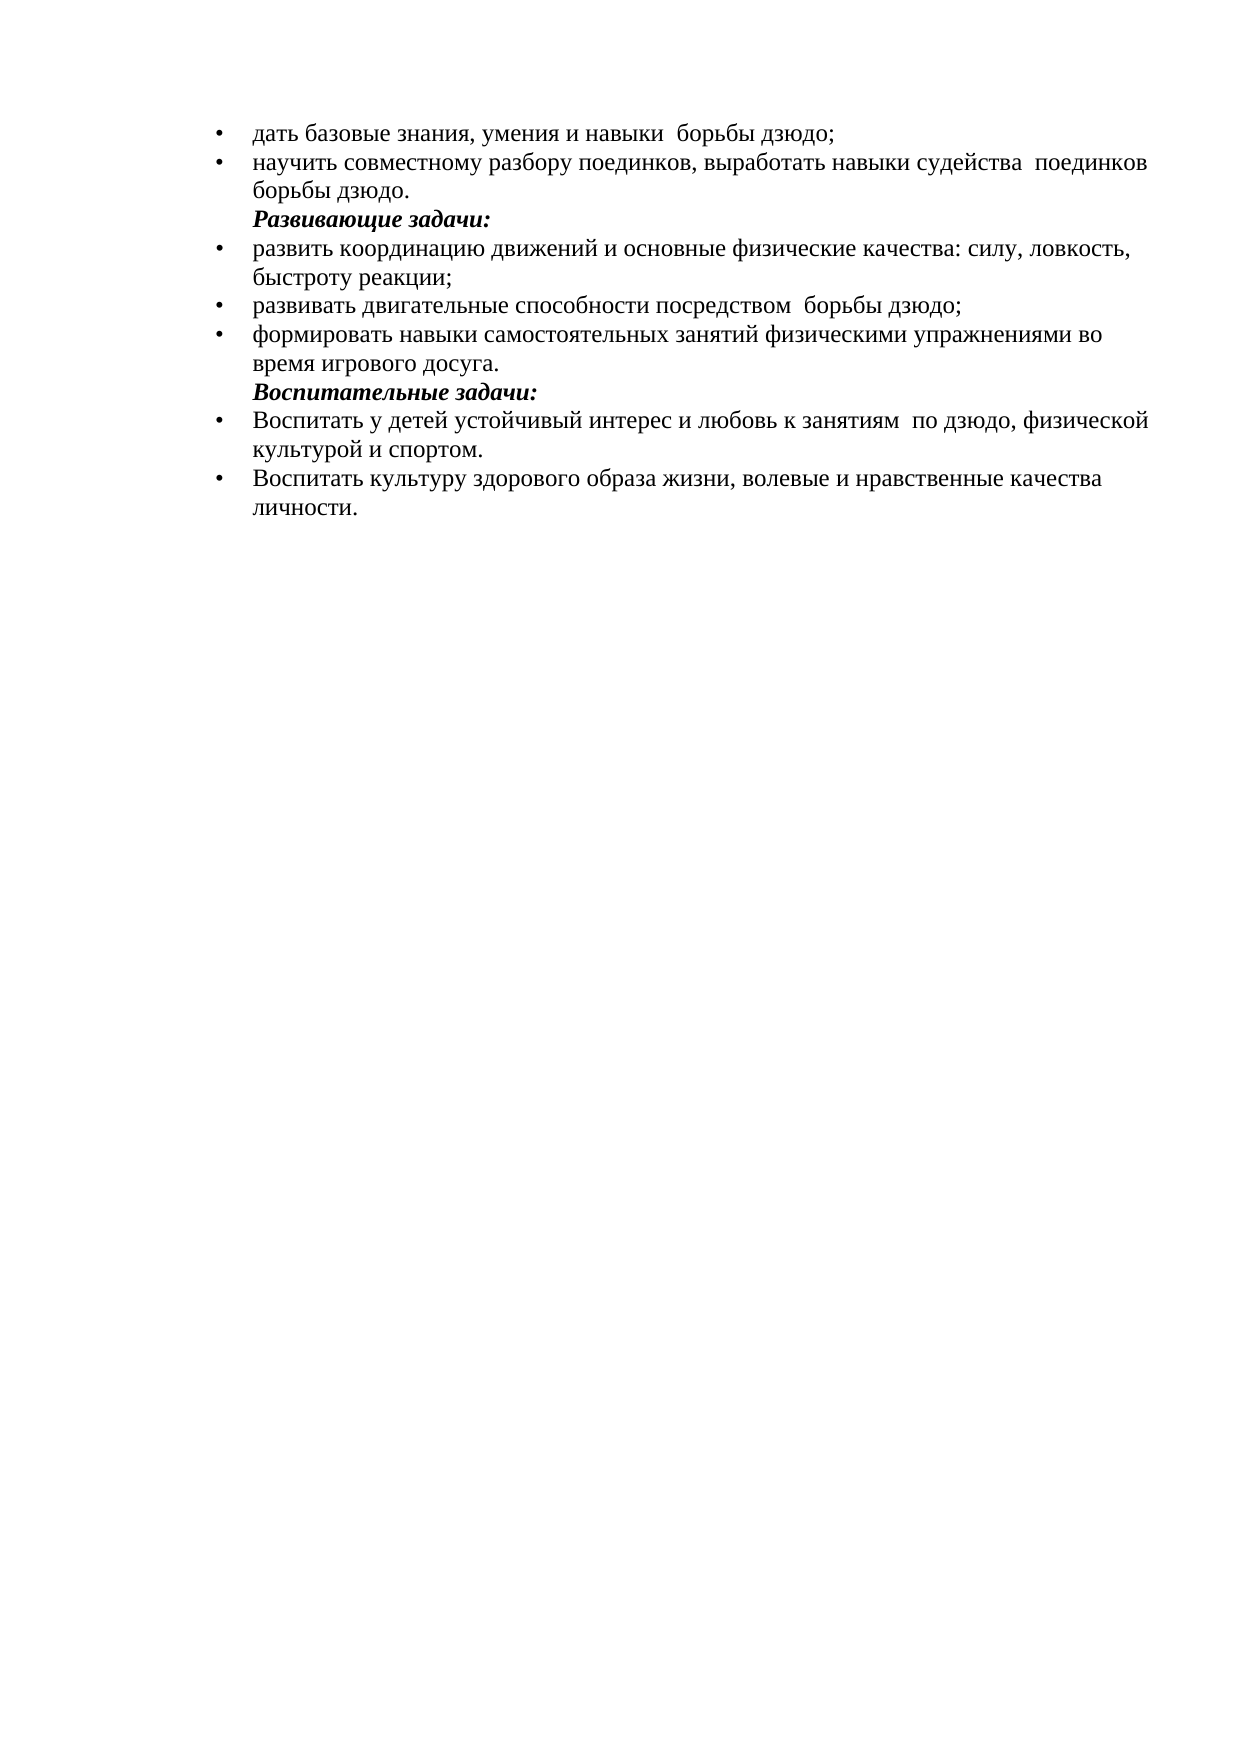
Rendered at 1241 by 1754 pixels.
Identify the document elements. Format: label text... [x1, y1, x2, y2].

list Воспитать культуру здорового образа жизни, волевые и нравственные качества личности. [215, 463, 1152, 521]
list Воспитательные задачи: [252, 377, 1152, 406]
list формировать навыки самостоятельных занятий физическими упражнениями во время игрового досуга. [215, 319, 1152, 377]
list развивать двигательные способности посредством борьбы дзюдо; [215, 291, 1152, 319]
list развить координацию движений и основные физические качества: силу, ловкость, быстроту реакции; [215, 233, 1152, 291]
list Развивающие задачи: [252, 204, 1152, 233]
list дать базовые знания, умения и навыки борьбы дзюдо; [215, 118, 1152, 147]
list научить совместному разбору поединков, выработать навыки судейства поединков борьбы дзюдо. [215, 147, 1152, 204]
list Воспитать у детей устойчивый интерес и любовь к занятиям по дзюдо, физической культурой и спортом. [215, 406, 1152, 463]
